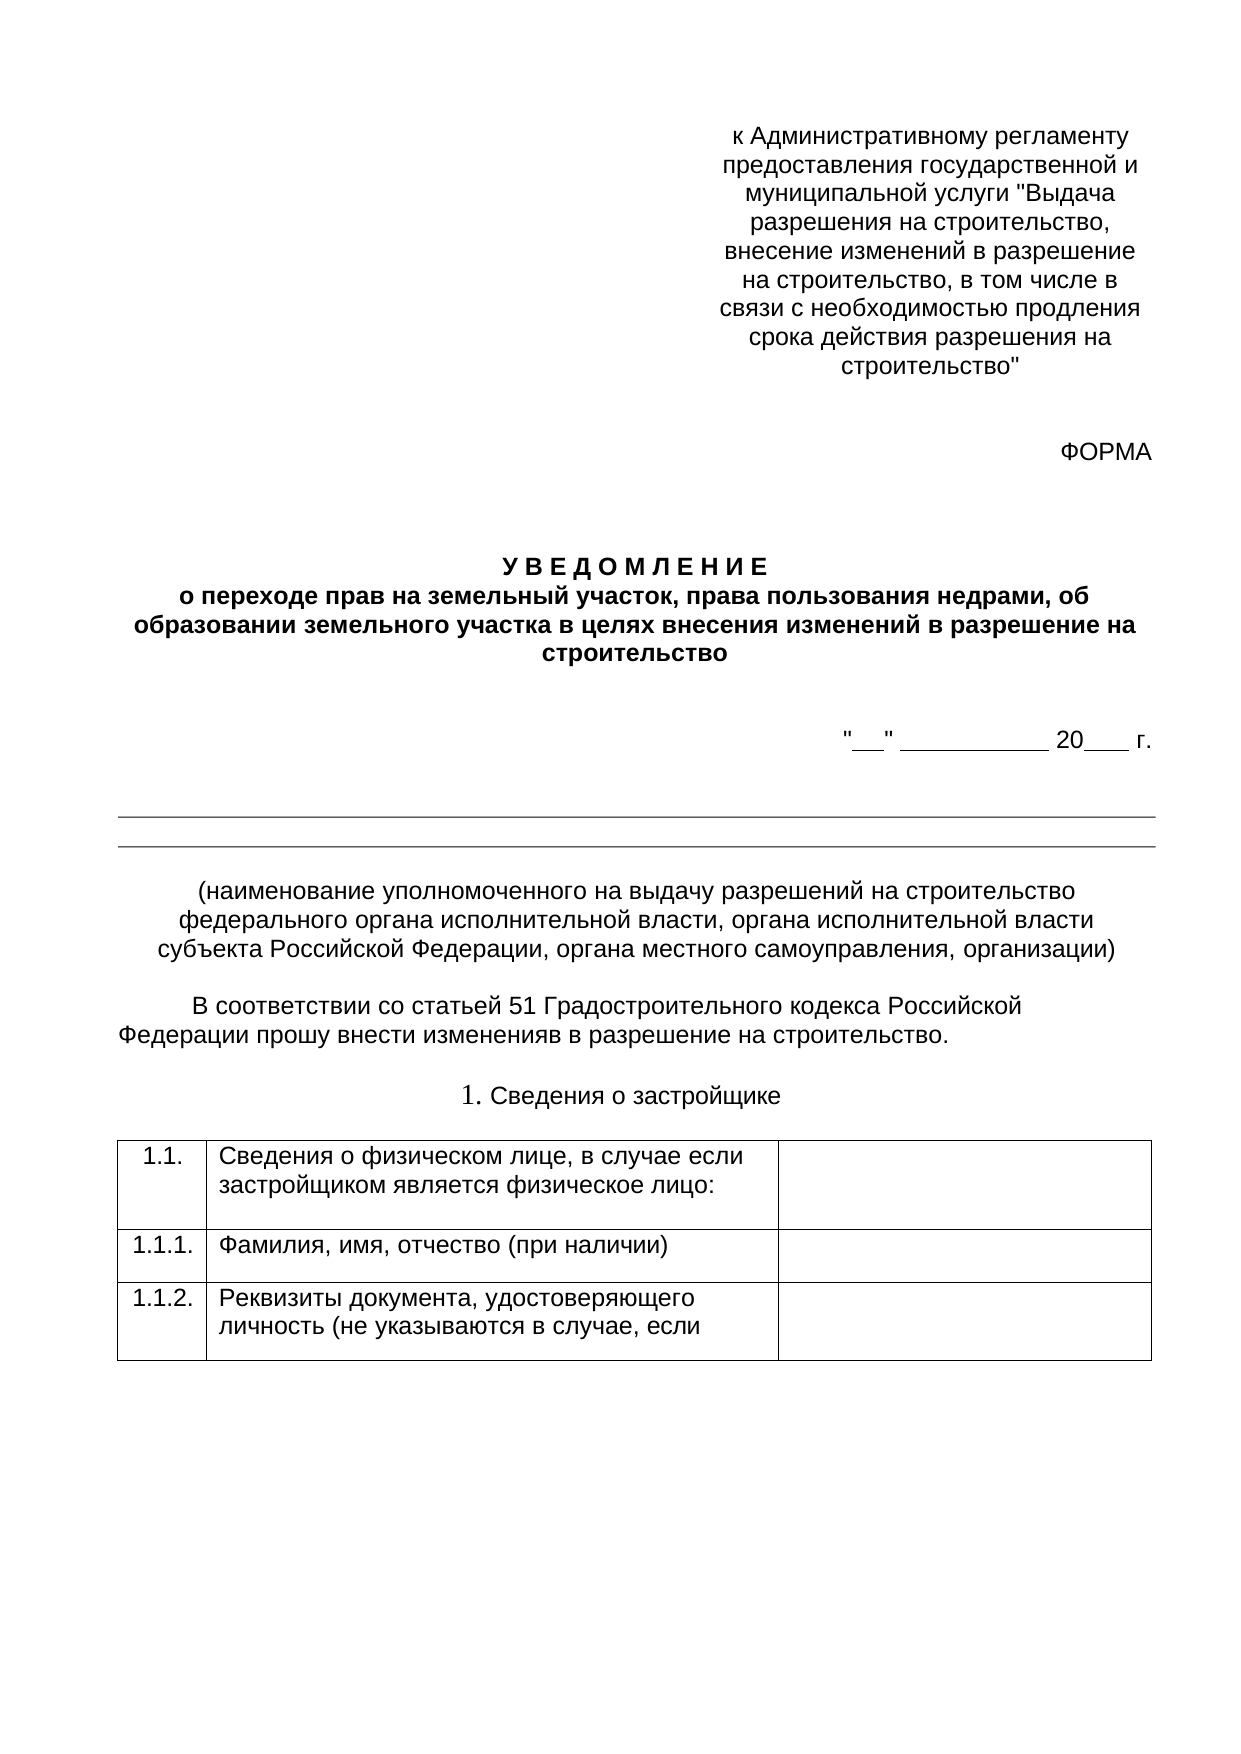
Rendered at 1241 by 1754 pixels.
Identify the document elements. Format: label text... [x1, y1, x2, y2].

table_cell 1.1.1. [118, 1230, 206, 1282]
table_header [779, 1141, 1151, 1229]
table_cell Реквизиты документа, удостоверяющего личность (не указываются в случае, если [207, 1283, 778, 1360]
table_cell Фамилия, имя, отчество (при наличии) [207, 1230, 778, 1282]
table_cell [779, 1230, 1151, 1282]
table_header Сведения о физическом лице, в случае если застройщиком является физическое лицо: [207, 1141, 778, 1229]
text к Административному регламенту предоставления государственной и муниципальной услуги "Выдача разрешения на строительство, внесение изменений в разрешение на строительство, в том числе в связи с необходимостью продления срока действия разрешения на строительство" [711, 121, 1149, 379]
text В соответствии со статьей 51 Градостроительного кодекса Российской Федерации прошу внести измененияв в разрешение на строительство. [118, 991, 1152, 1049]
subtitle о переходе прав на земельный участок, права пользования недрами, об образовании земельного участка в целях внесения изменений в разрешение на строительство [132, 581, 1137, 667]
table_cell 1.1.2. [118, 1283, 206, 1360]
text ФОРМА [106, 437, 1152, 466]
list Сведения о застройщике [460, 1077, 1167, 1111]
table_header 1.1. [118, 1141, 206, 1229]
text " " 20 г. [106, 724, 1152, 753]
subtitle У В Е Д О М Л Е Н И Е [115, 552, 1154, 581]
text (наименование уполномоченного на выдачу разрешений на строительство федерального органа исполнительной власти, органа исполнительной власти субъекта Российской Федерации, органа местного самоуправления, организации) [132, 876, 1141, 962]
table_cell [779, 1283, 1151, 1360]
